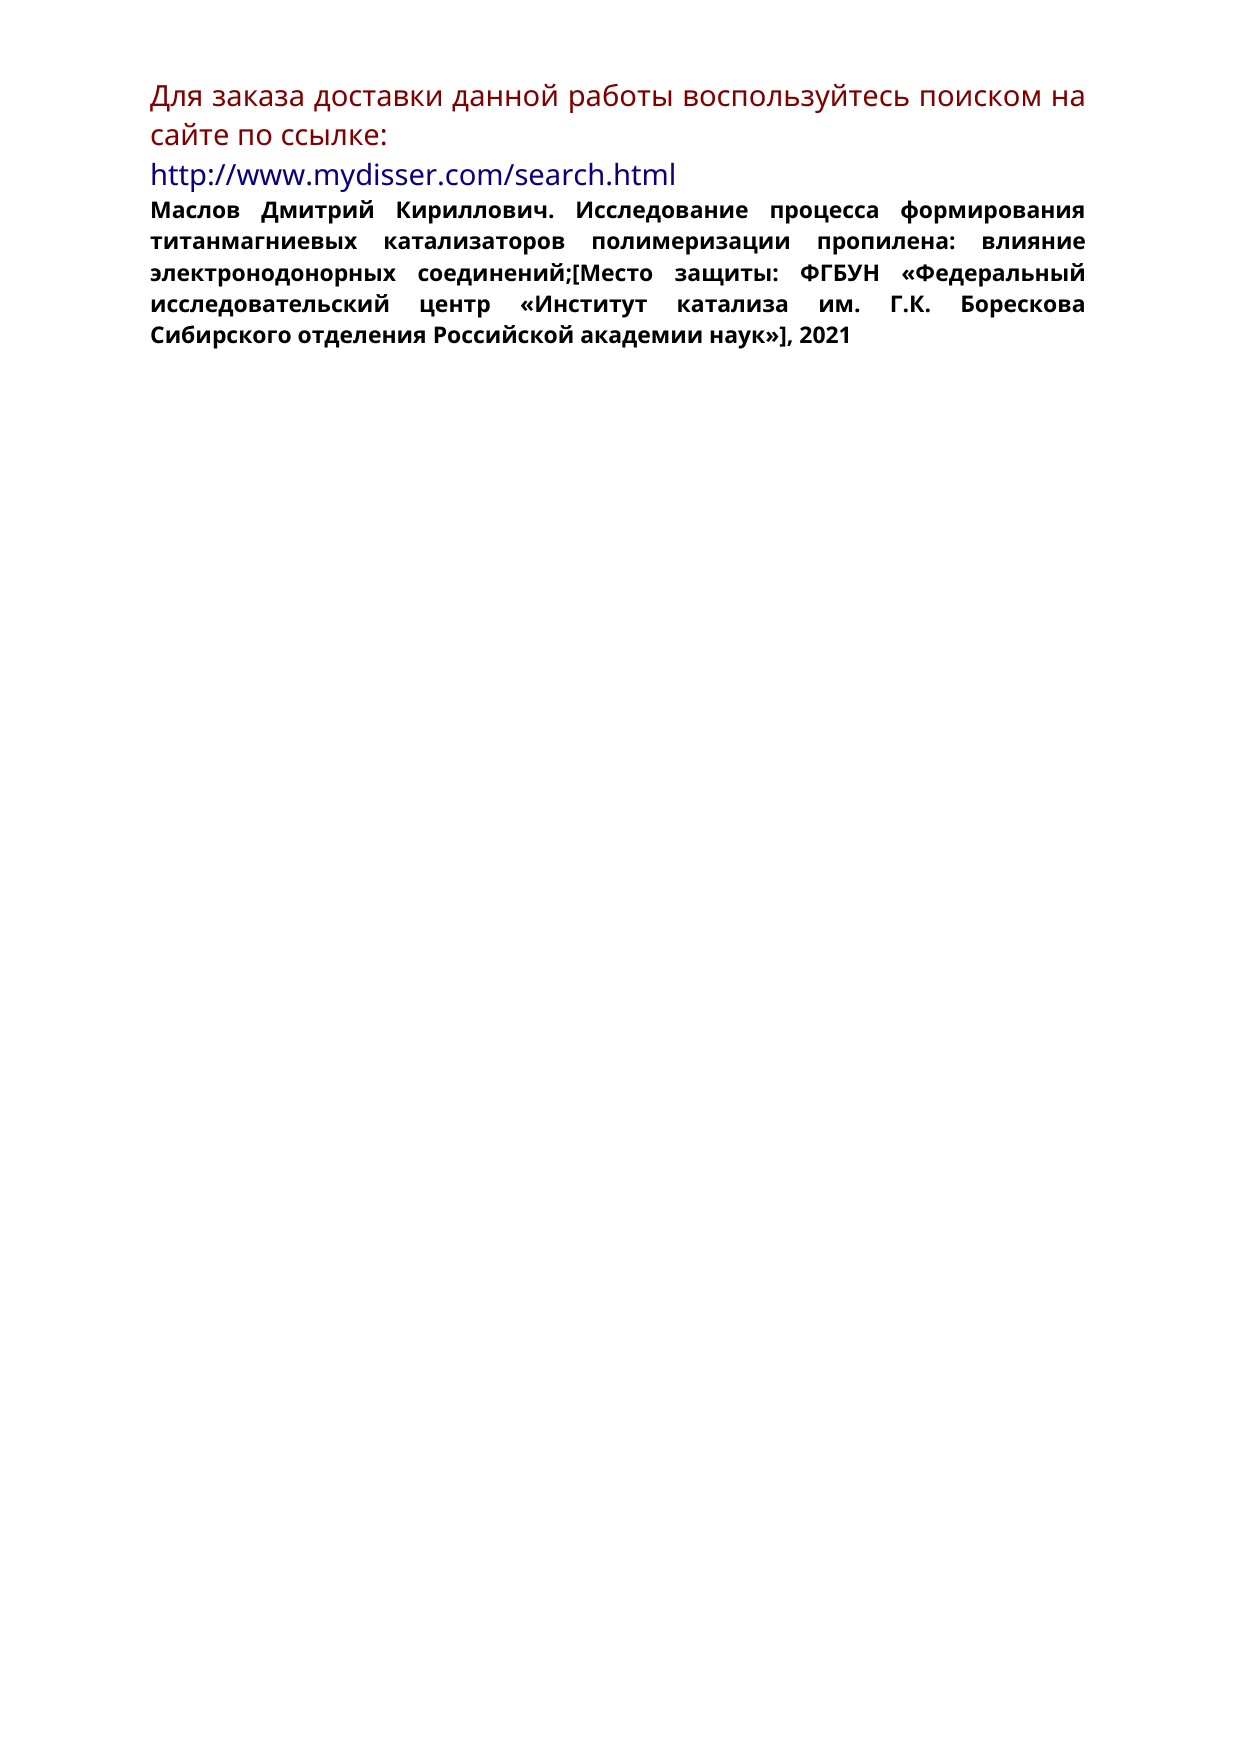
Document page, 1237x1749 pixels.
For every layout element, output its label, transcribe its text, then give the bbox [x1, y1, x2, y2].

text Маслов Дмитрий Кириллович. Исследование процесса формирования титанмагниевых катализаторов полимеризации пропилена: влияние электронодонорных соединений;[Место защиты: ФГБУН «Федеральный исследовательский центр «Институт катализа им. Г.К. Борескова Сибирского отделения Российской академии наук»], 2021 [150, 194, 1086, 350]
